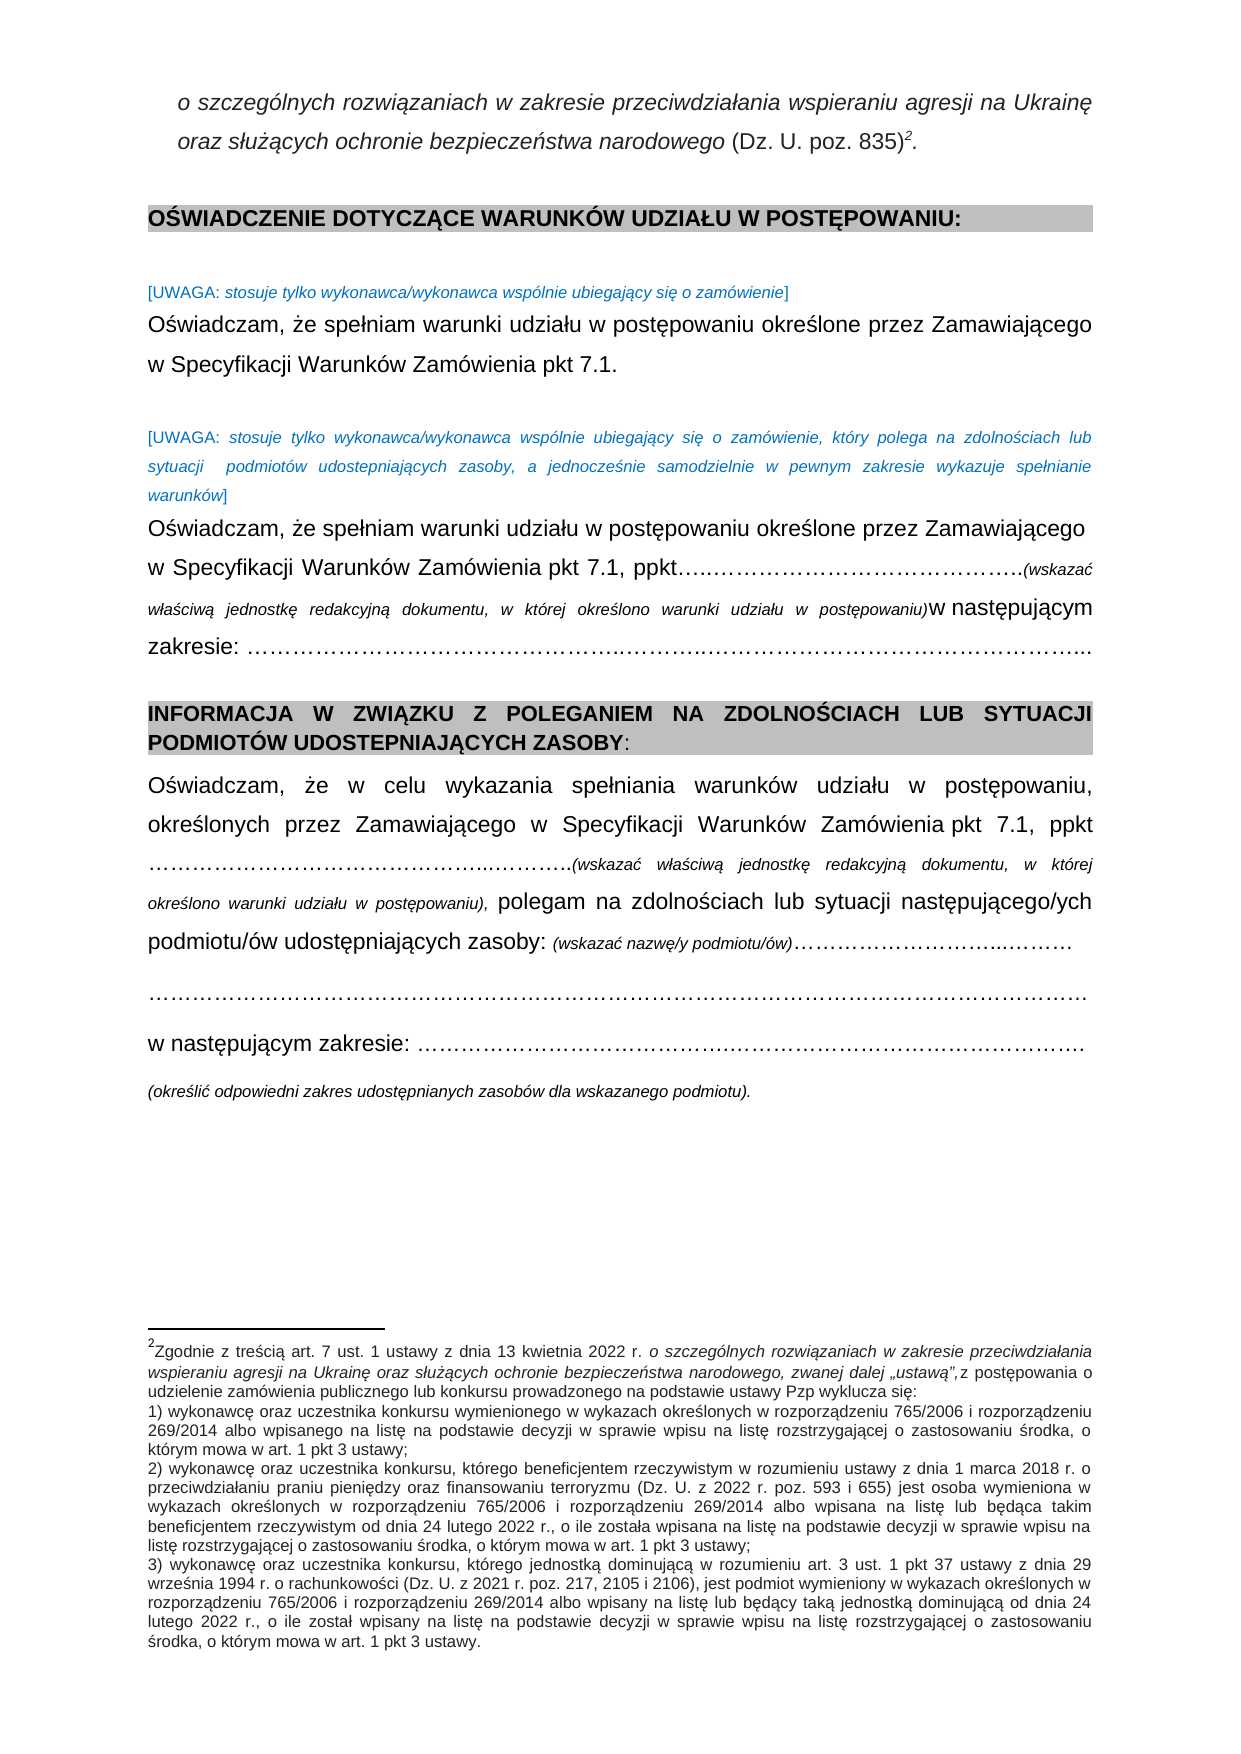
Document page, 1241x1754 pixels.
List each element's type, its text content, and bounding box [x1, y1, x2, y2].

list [148, 89, 1093, 154]
text [UWAGA: stosuje tylko wykonawca/wykonawca wspólnie ubiegający się o zamówienie, który polega na zdolnościach lub sytuacji podmiotów udostepniających zasoby, a jednocześnie samodzielnie w pewnym zakresie wykazuje spełnianie warunków] [148, 428, 1093, 505]
text Oświadczam, że spełniam warunki udziału w postępowaniu określone przez Zamawiającego w Specyfikacji Warunków Zamówienia pkt 7.1. [148, 311, 1093, 377]
text Oświadczam, że w celu wykazania spełniania warunków udziału w postępowaniu, określonych przez Zamawiającego w Specyfikacji Warunków Zamówienia pkt 7.1, ppkt ………………………………………...………..(wskazać właściwą jednostkę redakcyjną dokumentu, w której określono warunki udziału w postępowaniu), polegam na zdolnościach lub sytuacji następującego/ych podmiotu/ów udostępniających zasoby: (wskazać nazwę/y podmiotu/ów)………………………...……… [148, 772, 1093, 954]
text ………………………………………………………………………………………………………………… [148, 980, 1093, 1005]
text Oświadczam, że spełniam warunki udziału w postępowaniu określone przez Zamawiającego w Specyfikacji Warunków Zamówienia pkt 7.1, ppkt…..…………………………………..(wskazać właściwą jednostkę redakcyjną dokumentu, w której określono warunki udziału w postępowaniu)w następującym zakresie: …………………………………………..………..…………………………………………... [148, 514, 1093, 659]
text OŚWIADCZENIE DOTYCZĄCE WARUNKÓW UDZIAŁU W POSTĘPOWANIU: [148, 205, 1093, 232]
text [UWAGA: stosuje tylko wykonawca/wykonawca wspólnie ubiegający się o zamówienie] [148, 283, 1093, 302]
text (określić odpowiedni zakres udostępnianych zasobów dla wskazanego podmiotu). [148, 1082, 1093, 1101]
text w następującym zakresie: …………………………………….…………………………………………. [148, 1030, 1093, 1056]
text INFORMACJA W ZWIĄZKU Z POLEGANIEM NA ZDOLNOŚCIACH LUB SYTUACJI PODMIOTÓW UDOSTEPNIAJĄCYCH ZASOBY: [148, 701, 1093, 755]
